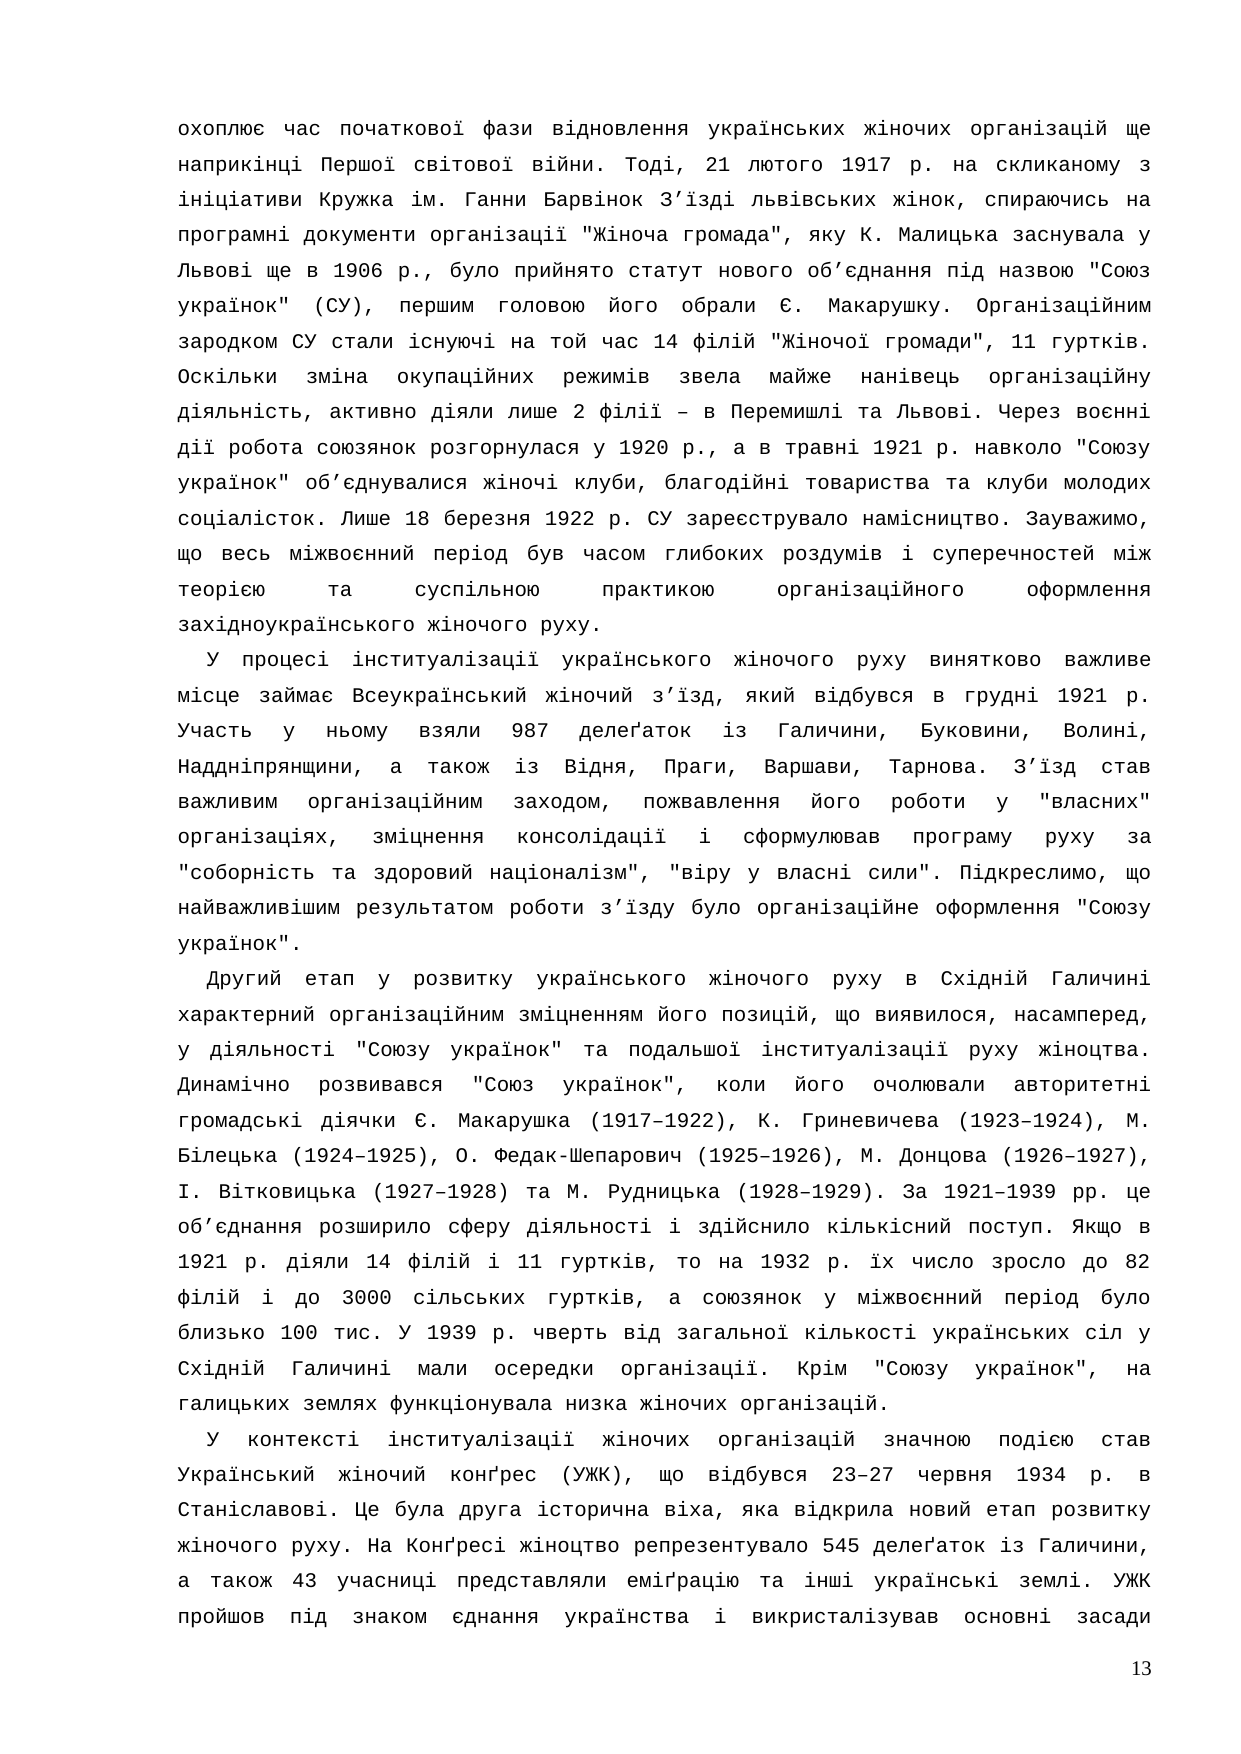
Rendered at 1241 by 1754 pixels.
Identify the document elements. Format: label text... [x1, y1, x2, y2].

text У процесі інституалізації українського жіночого руху винятково важливе місце займає Всеукраїнський жіночий з’їзд, який відбувся в грудні 1921 р. Участь у ньому взяли 987 делеґаток із Галичини, Буковини, Волині, Наддніпрянщини, а також із Відня, Праги, Варшави, Тарнова. З’їзд став важливим організаційним заходом, пожвавлення його роботи у "власних" організаціях, зміцнення консолідації і сформулював програму руху за "соборність та здоровий націоналізм", "віру у власні сили". Підкреслимо, що найважливішим результатом роботи з’їзду було організаційне оформлення "Союзу українок". [177, 649, 1152, 956]
text Другий етап у розвитку українського жіночого руху в Східній Галичині характерний організаційним зміцненням його позицій, що виявилося, насамперед, у діяльності "Союзу українок" та подальшої інституалізації руху жіноцтва. Динамічно розвивався "Союз українок", коли його очолювали авторитетні громадські діячки Є. Макарушка (1917–1922), К. Гриневичева (1923–1924), М. Білецька (1924–1925), О. Федак-Шепарович (1925–1926), М. Донцова (1926–1927), І. Вітковицька (1927–1928) та М. Рудницька (1928–1929). За 1921–1939 рр. це об’єднання розширило сферу діяльності і здійснило кількісний поступ. Якщо в 1921 р. діяли 14 філій і 11 гуртків, то на 1932 р. їх число зросло до 82 філій і до 3000 сільських гуртків, а союзянок у міжвоєнний період було близько 100 тис. У 1939 р. чверть від загальної кількості українських сіл у Східній Галичині мали осередки організації. Крім "Союзу українок", на галицьких землях функціонувала низка жіночих організацій. [177, 968, 1152, 1417]
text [177, 1428, 1152, 1629]
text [177, 118, 1152, 638]
